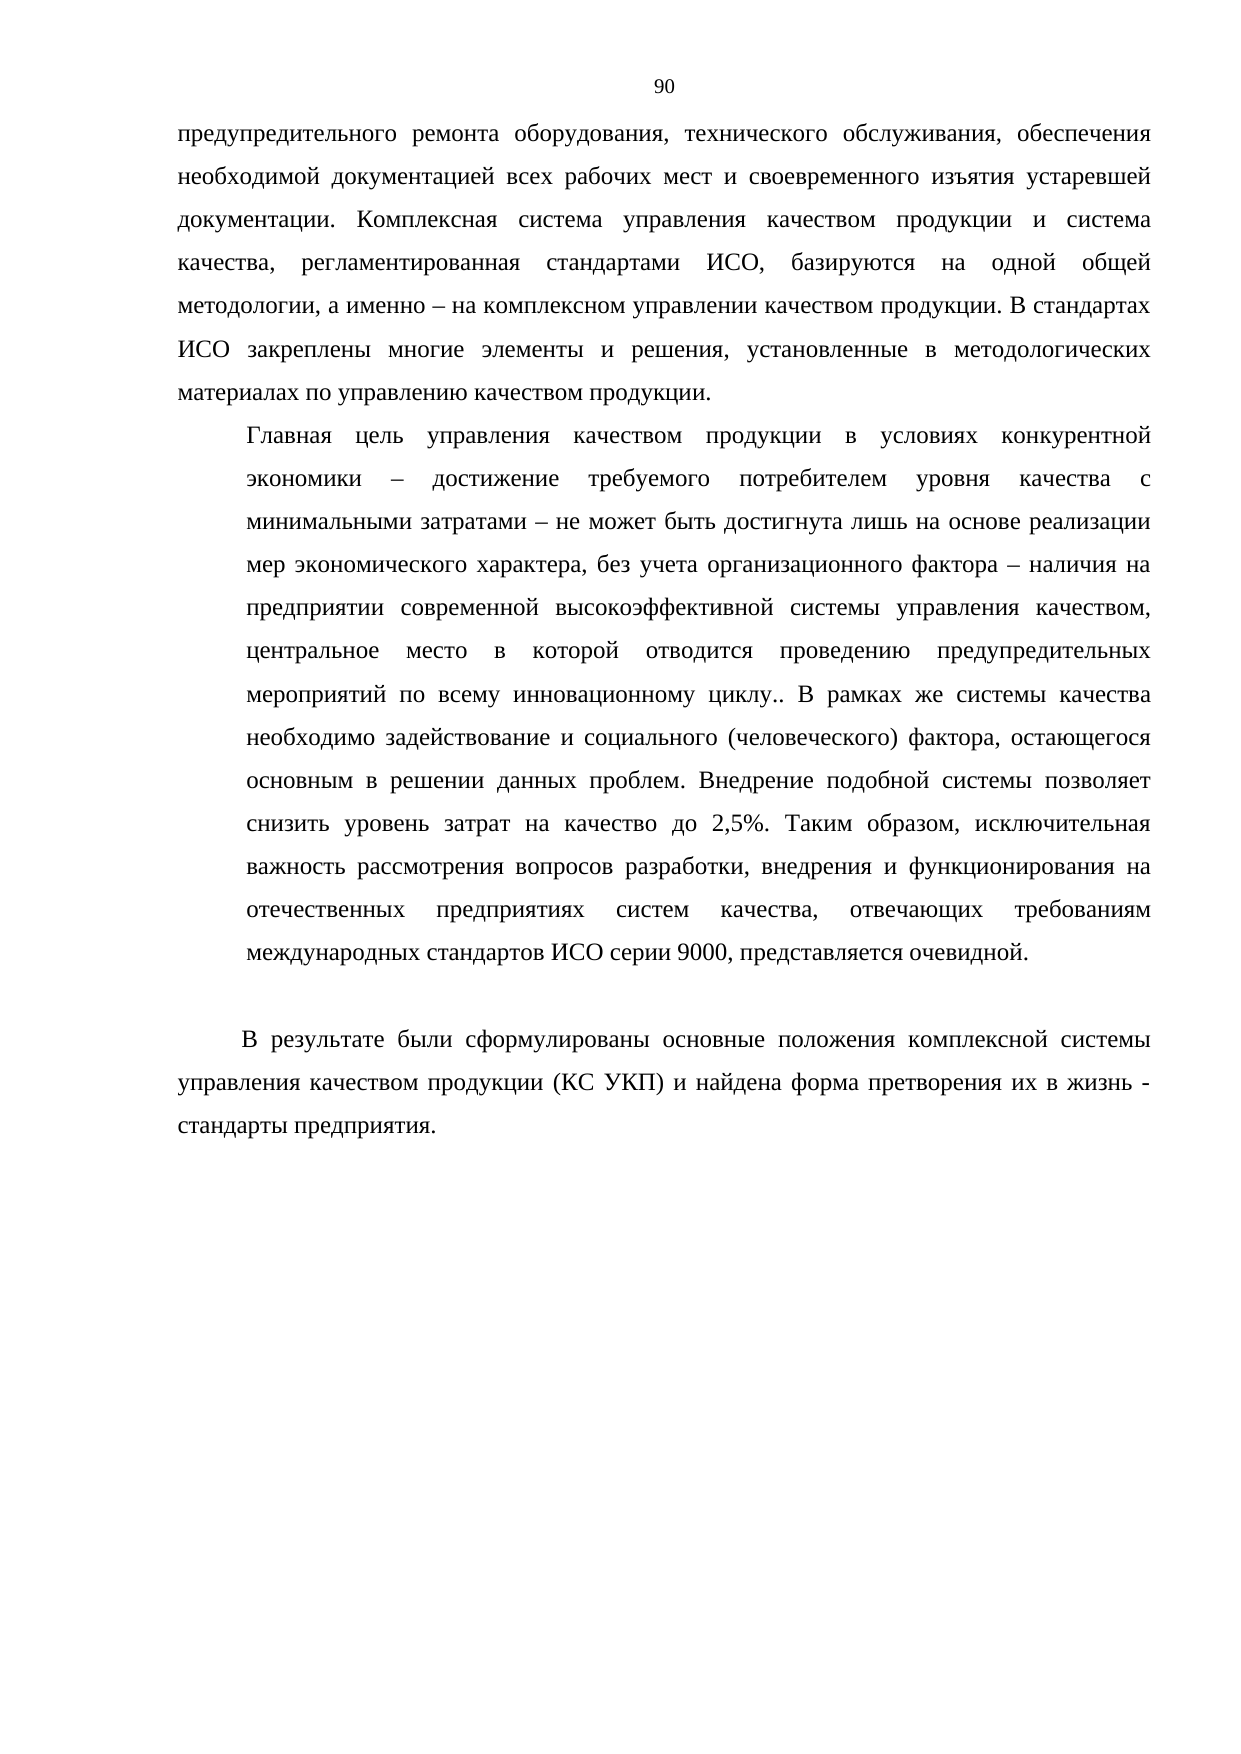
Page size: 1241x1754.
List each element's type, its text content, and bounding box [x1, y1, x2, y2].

text Главная цель управления качеством продукции в условиях конкурентной экономики – достижение требуемого потребителем уровня качества с минимальными затратами – не может быть достигнута лишь на основе реализации мер экономического характера, без учета организационного фактора – наличия на предприятии современной высокоэффективной системы управления качеством, центральное место в которой отводится проведению предупредительных мероприятий по всему инновационному циклу.. В рамках же системы качества необходимо задействование и социального (человеческого) фактора, остающегося основным в решении данных проблем. Внедрение подобной системы позволяет снизить уровень затрат на качество до 2,5%. Таким образом, исключительная важность рассмотрения вопросов разработки, внедрения и функционирования на отечественных предприятиях систем качества, отвечающих требованиям международных стандартов ИСО серии 9000, представляется очевидной. [246, 420, 1152, 966]
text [177, 118, 1152, 406]
text В результате были сформулированы основные положения комплексной системы управления качеством продукции (КС УКП) и найдена форма претворения их в жизнь - стандарты предприятия. [177, 1024, 1152, 1139]
